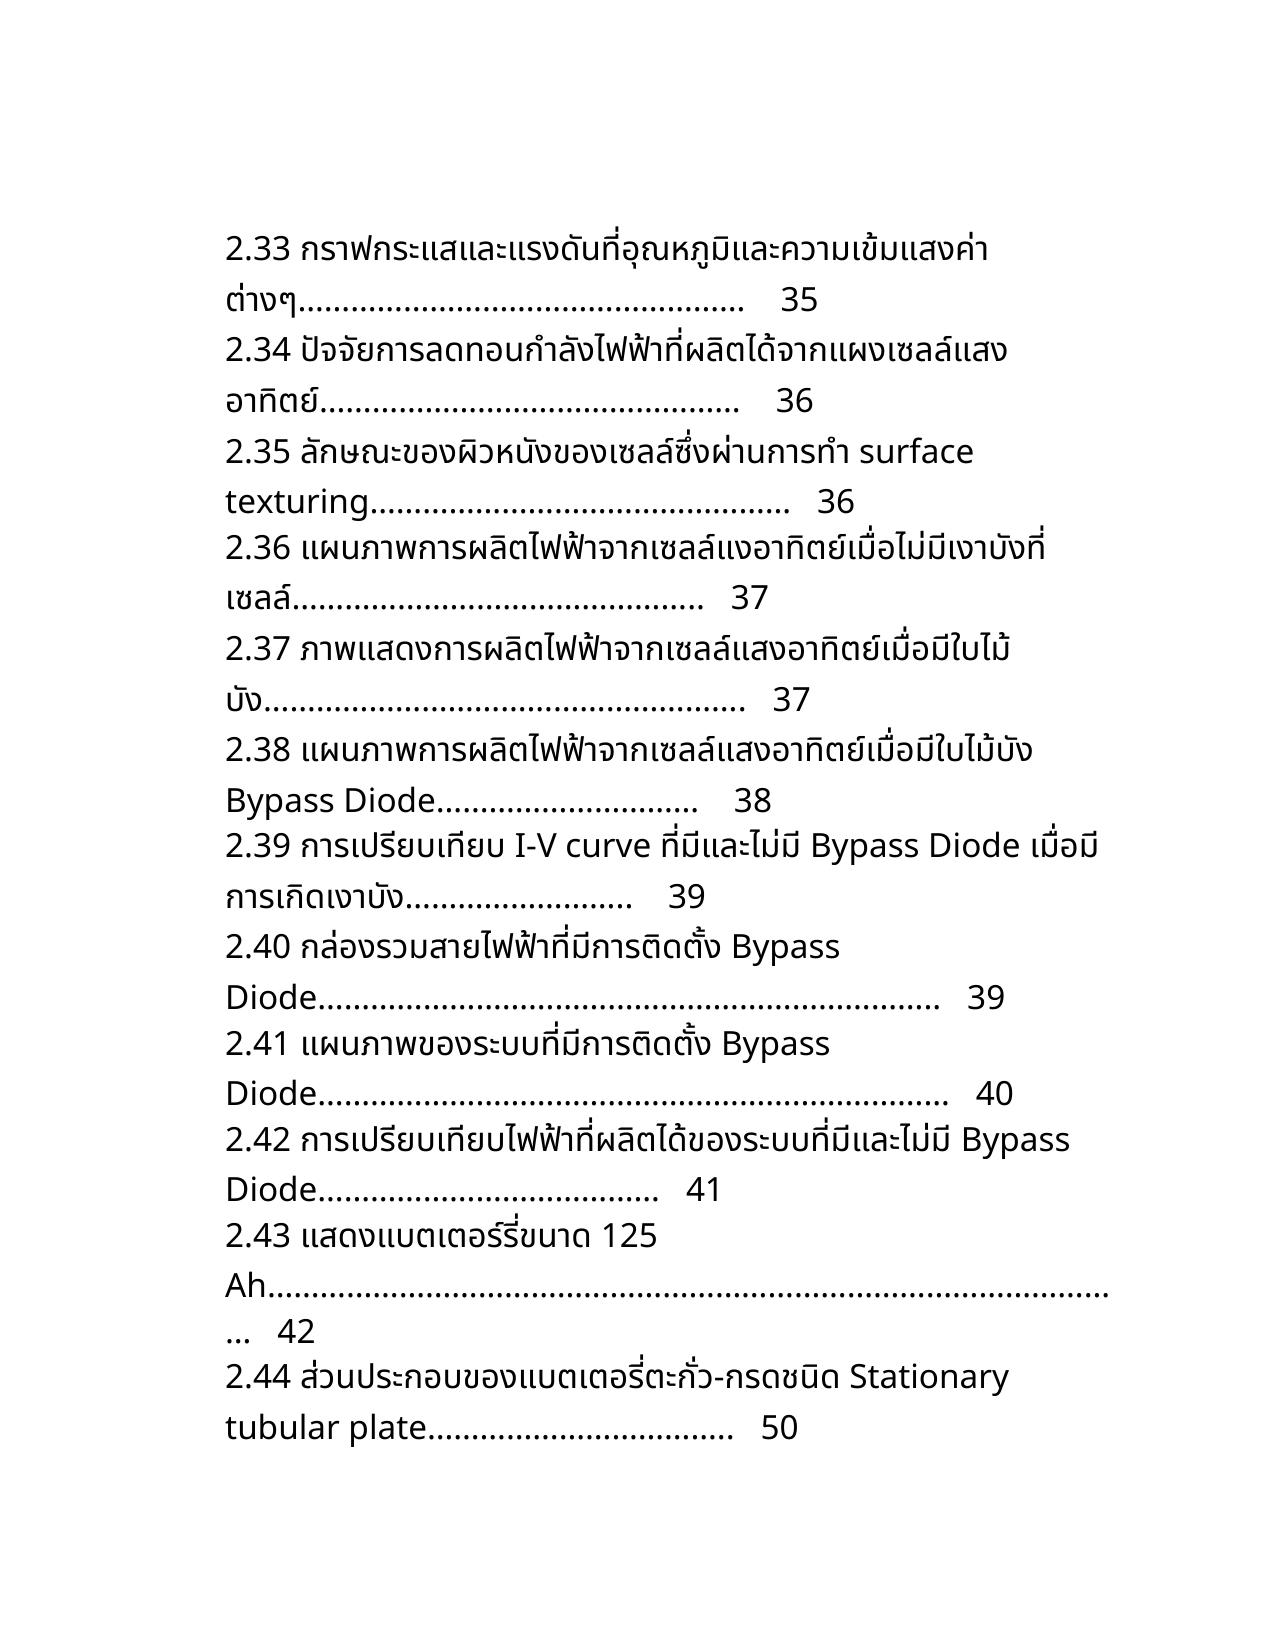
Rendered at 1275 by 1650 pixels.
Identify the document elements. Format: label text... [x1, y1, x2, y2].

text 2.41 แผนภาพของระบบที่มีการติดตั้ง Bypass Diode……………………………………………………………… 40 [225, 1019, 1125, 1115]
text 2.35 ลักษณะของผิวหนังของเซลล์ซึ่งผ่านการทำ surface texturing………………………………………… 36 [225, 427, 1125, 523]
text 2.36 แผนภาพการผลิตไฟฟ้าจากเซลล์แงอาทิตย์เมื่อไม่มีเงาบังที่เซลล์……………………………………….. 37 [225, 523, 1125, 625]
text 2.43 แสดงแบตเตอร์รี่ขนาด 125 Ah……………………………………………………………………………………… 42 [225, 1211, 1125, 1353]
text 2.34 ปัจจัยการลดทอนกำลังไฟฟ้าที่ผลิตได้จากแผงเซลล์แสงอาทิตย์………………………………………… 36 [225, 326, 1125, 427]
text 2.33 กราฟกระแสและแรงดันที่อุณหภูมิและความเข้มแสงค่าต่างๆ…………………………………………… 35 [225, 225, 1125, 326]
text 2.37 ภาพแสดงการผลิตไฟฟ้าจากเซลล์แสงอาทิตย์เมื่อมีใบไม้บัง………………………………………………. 37 [225, 625, 1125, 726]
text 2.38 แผนภาพการผลิตไฟฟ้าจากเซลล์แสงอาทิตย์เมื่อมีใบไม้บัง Bypass Diode………………………… 38 [225, 726, 1125, 822]
text 2.39 การเปรียบเทียบ I-V curve ที่มีและไม่มี Bypass Diode เมื่อมีการเกิดเงาบัง…………………….. 39 [225, 822, 1125, 923]
text 2.40 กล่องรวมสายไฟฟ้าที่มีการติดตั้ง Bypass Diode…………………………………………………………….. 39 [225, 923, 1125, 1019]
text 2.42 การเปรียบเทียบไฟฟ้าที่ผลิตได้ของระบบที่มีและไม่มี Bypass Diode………………………………… 41 [225, 1115, 1125, 1211]
text 2.44 ส่วนประกอบของแบตเตอรี่ตะกั่ว-กรดชนิด Stationary tubular plate…………………………….. 50 [225, 1353, 1125, 1449]
